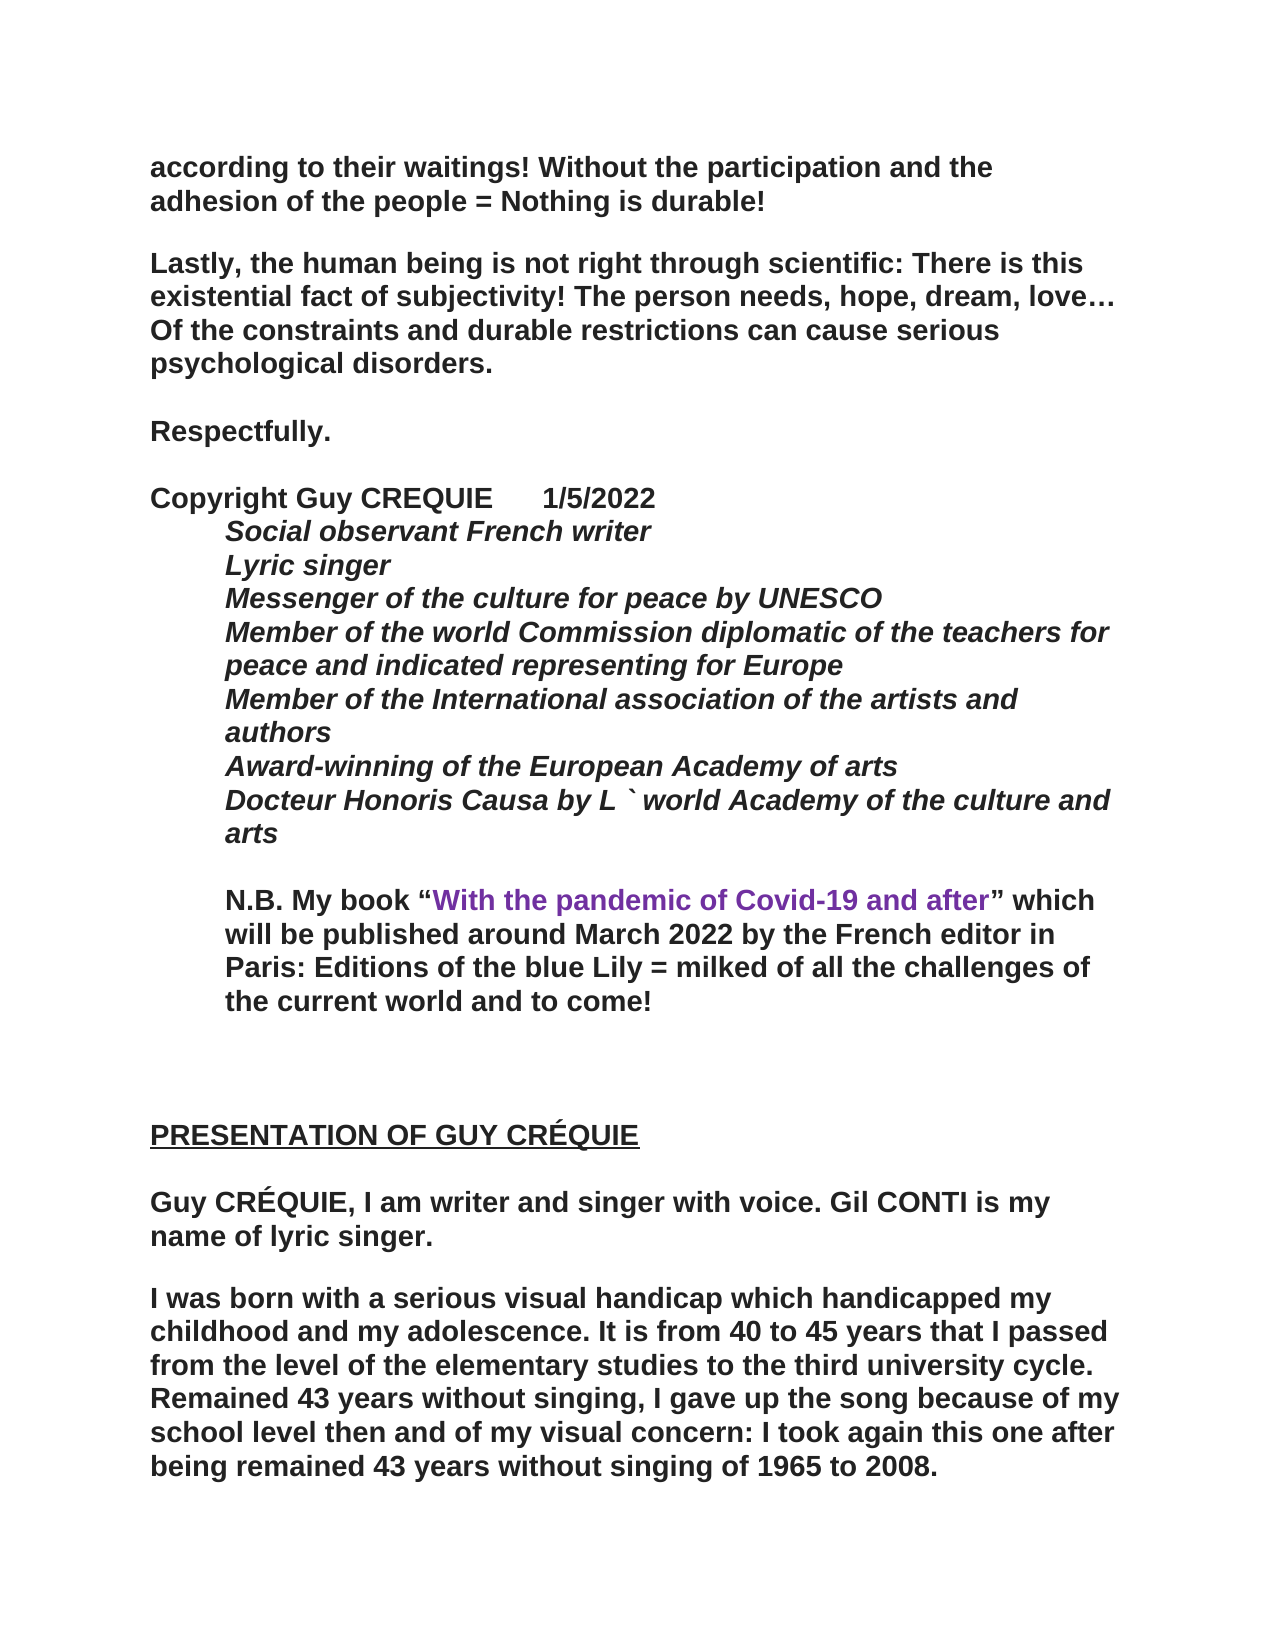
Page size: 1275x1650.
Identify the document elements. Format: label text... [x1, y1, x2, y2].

text Member of the world Commission diplomatic of the teachers for peace and indicated representing for Europe [225, 615, 1125, 682]
text N.B. My book “With the pandemic of Covid-19 and after” which will be published around March 2022 by the French editor in Paris: Editions of the blue Lily = milked of all the challenges of the current world and to come! [225, 883, 1125, 1017]
text Lyric singer [225, 548, 1125, 581]
text Social observant French writer [225, 514, 1125, 548]
text Guy CRÉQUIE, I am writer and singer with voice. Gil CONTI is my name of lyric singer. [150, 1185, 1125, 1252]
text I was born with a serious visual handicap which handicapped my childhood and my adolescence. It is from 40 to 45 years that I passed from the level of the elementary studies to the third university cycle. Remained 43 years without singing, I gave up the song because of my school level then and of my visual concern: I took again this one after being remained 43 years without singing of 1965 to 2008. [150, 1281, 1125, 1482]
text Docteur Honoris Causa by L ` world Academy of the culture and arts [225, 782, 1125, 849]
text Copyright Guy CREQUIE 1/5/2022 [150, 481, 1125, 514]
text Member of the International association of the artists and authors [225, 682, 1125, 749]
text Respectfully. [150, 413, 1125, 447]
text Lastly, the human being is not right through scientific: There is this existential fact of subjectivity! The person needs, hope, dream, love… Of the constraints and durable restrictions can cause serious psychological disorders. [150, 246, 1125, 380]
text Messenger of the culture for peace by UNESCO [225, 581, 1125, 615]
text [150, 150, 1125, 217]
text PRESENTATION OF GUY CRÉQUIE [150, 1118, 1125, 1151]
text Award-winning of the European Academy of arts [225, 749, 1125, 782]
